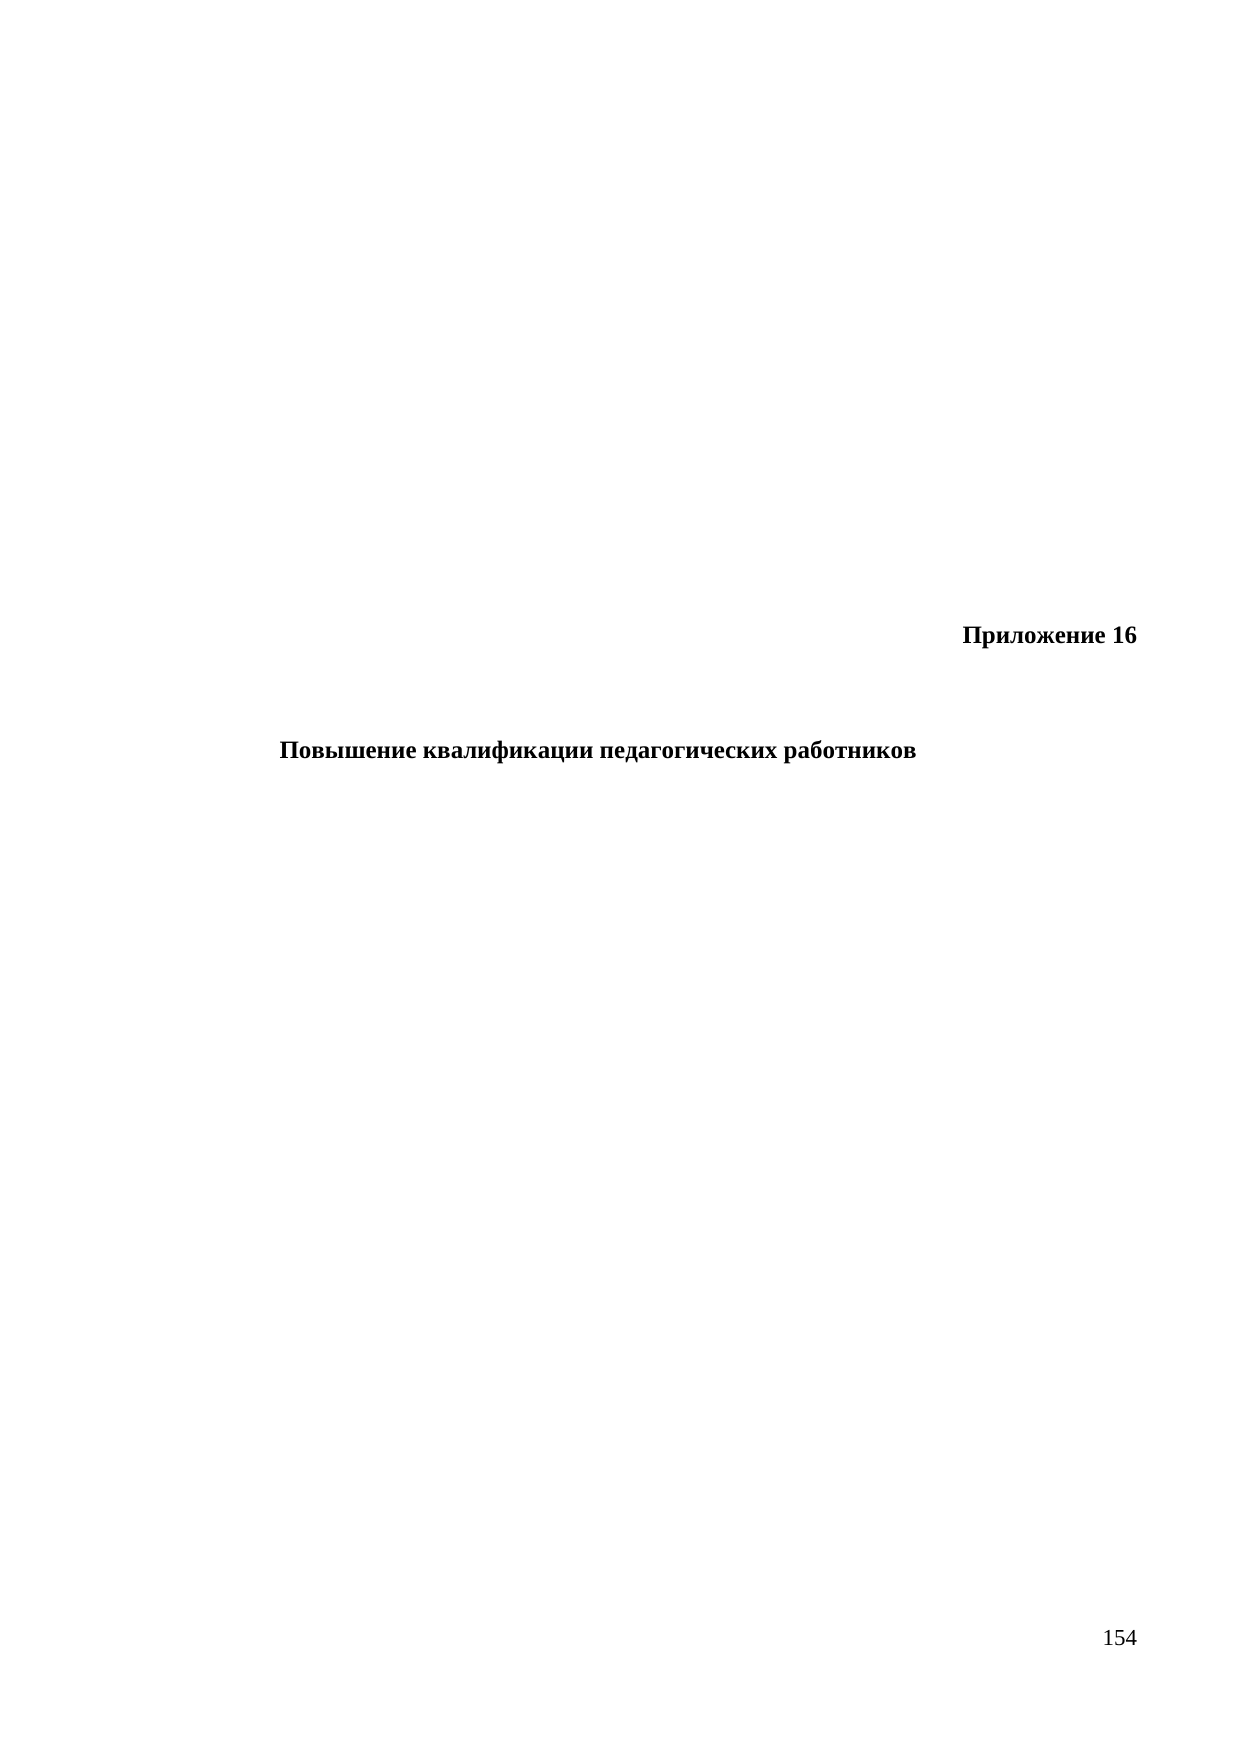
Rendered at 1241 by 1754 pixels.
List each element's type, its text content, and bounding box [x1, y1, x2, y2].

text Повышение квалификации педагогических работников [59, 736, 1137, 764]
text Приложение 16 [59, 620, 1137, 648]
